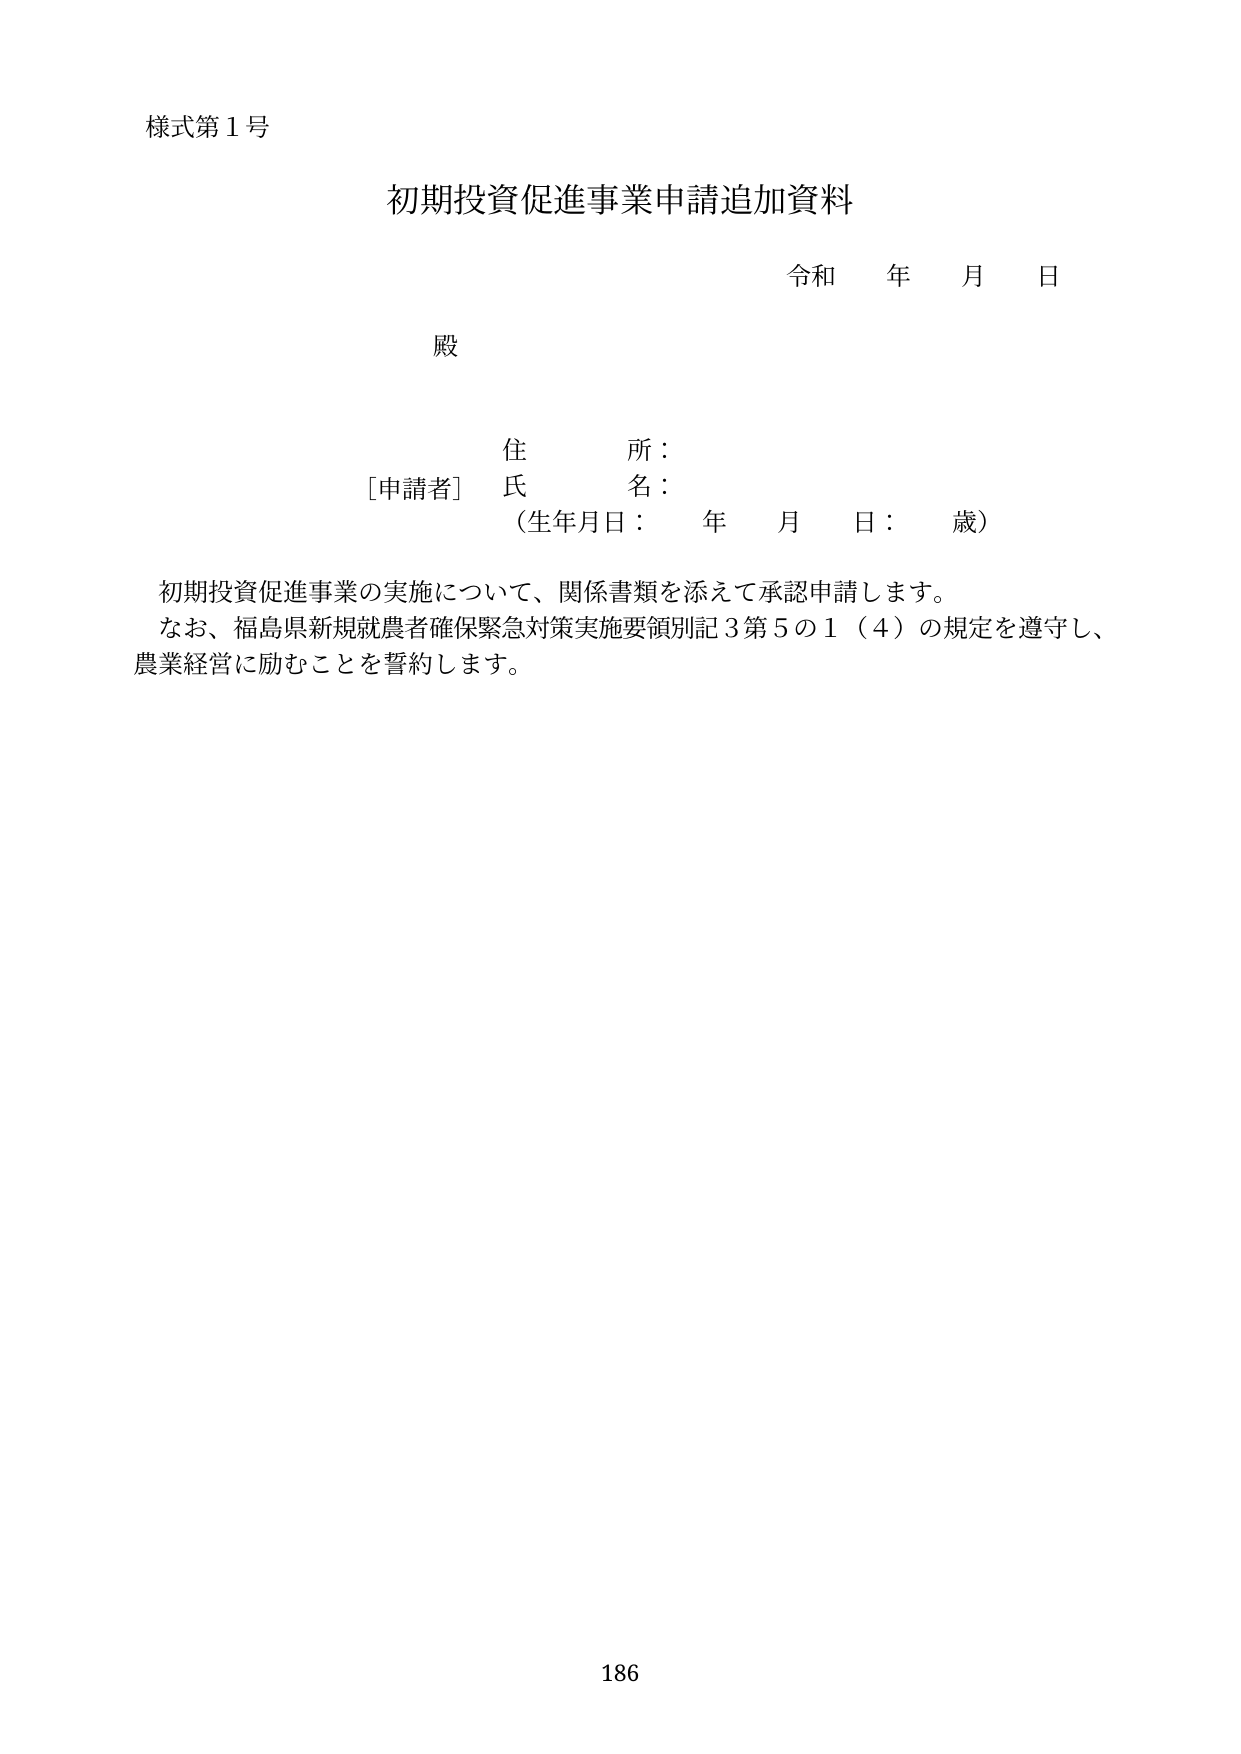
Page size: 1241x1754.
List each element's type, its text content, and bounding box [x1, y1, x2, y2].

subtitle 初期投資促進事業申請追加資料 [133, 174, 1107, 222]
text 令和 年 月 日 [708, 257, 1061, 292]
text 様式第１号 [145, 107, 1107, 143]
text （生年月日： 年 月 日： 歳） [148, 502, 1107, 538]
text 氏 名： [148, 467, 1107, 502]
text 住所： [133, 431, 1107, 467]
text 初期投資促進事業の実施について、関係書類を添えて承認申請します。 [133, 573, 1107, 609]
text 殿 [133, 327, 1107, 362]
text なお、福島県新規就農者確保緊急対策実施要領別記３第５の１（４）の規定を遵守し、農業経営に励むことを誓約します。 [133, 609, 1107, 681]
